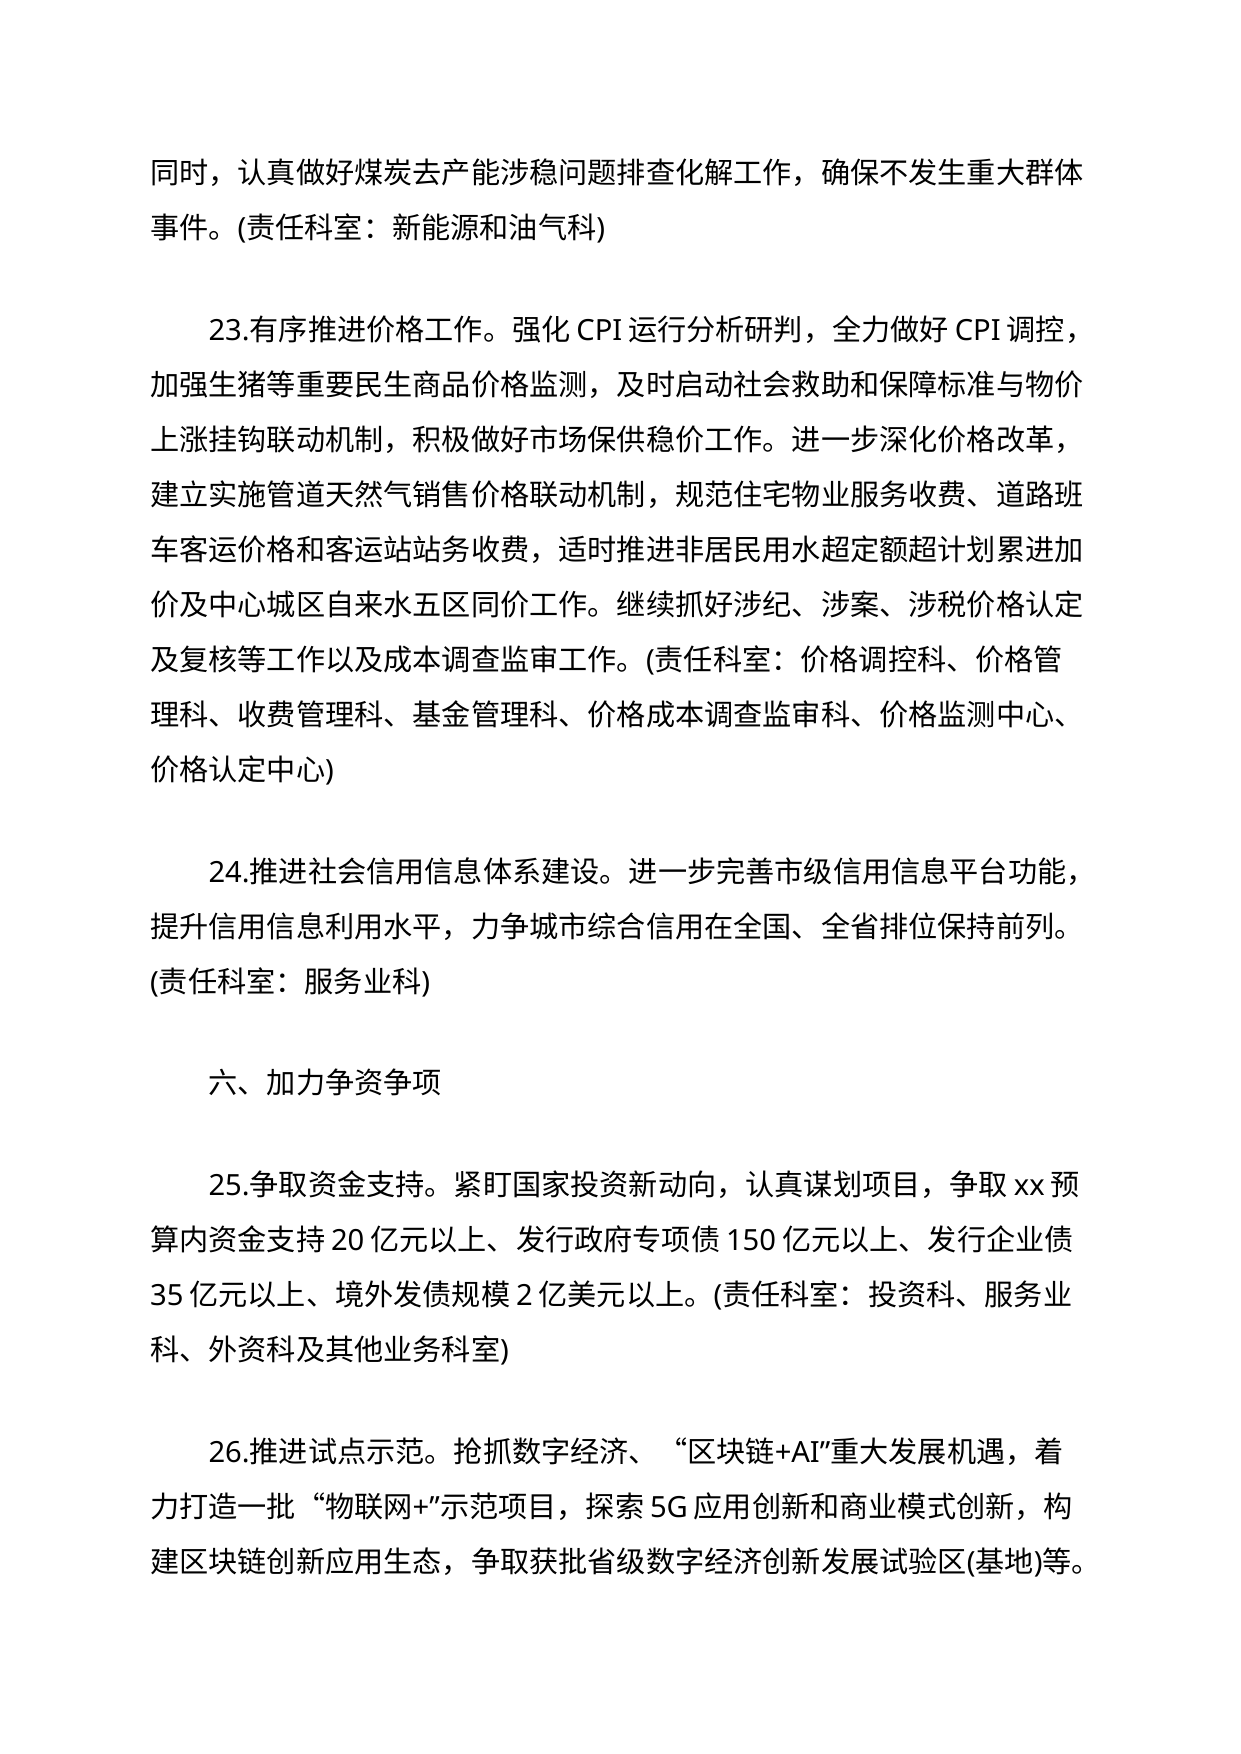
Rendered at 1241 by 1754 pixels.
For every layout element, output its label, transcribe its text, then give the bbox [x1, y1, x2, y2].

text 25.争取资金支持。紧盯国家投资新动向，认真谋划项目，争取xx预算内资金支持20亿元以上、发行政府专项债150亿元以上、发行企业债35亿元以上、境外发债规模2亿美元以上。(责任科室：投资科、服务业科、外资科及其他业务科室) [150, 1162, 1090, 1369]
text 23.有序推进价格工作。强化CPI运行分析研判，全力做好CPI调控，加强生猪等重要民生商品价格监测，及时启动社会救助和保障标准与物价上涨挂钩联动机制，积极做好市场保供稳价工作。进一步深化价格改革，建立实施管道天然气销售价格联动机制，规范住宅物业服务收费、道路班车客运价格和客运站站务收费，适时推进非居民用水超定额超计划累进加价及中心城区自来水五区同价工作。继续抓好涉纪、涉案、涉税价格认定及复核等工作以及成本调查监审工作。(责任科室：价格调控科、价格管理科、收费管理科、基金管理科、价格成本调查监审科、价格监测中心、价格认定中心) [150, 307, 1090, 789]
text 24.推进社会信用信息体系建设。进一步完善市级信用信息平台功能，提升信用信息利用水平，力争城市综合信用在全国、全省排位保持前列。(责任科室：服务业科) [150, 848, 1090, 1001]
text 六、加力争资争项 [150, 1060, 1090, 1102]
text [150, 150, 1090, 247]
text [150, 1429, 1090, 1581]
